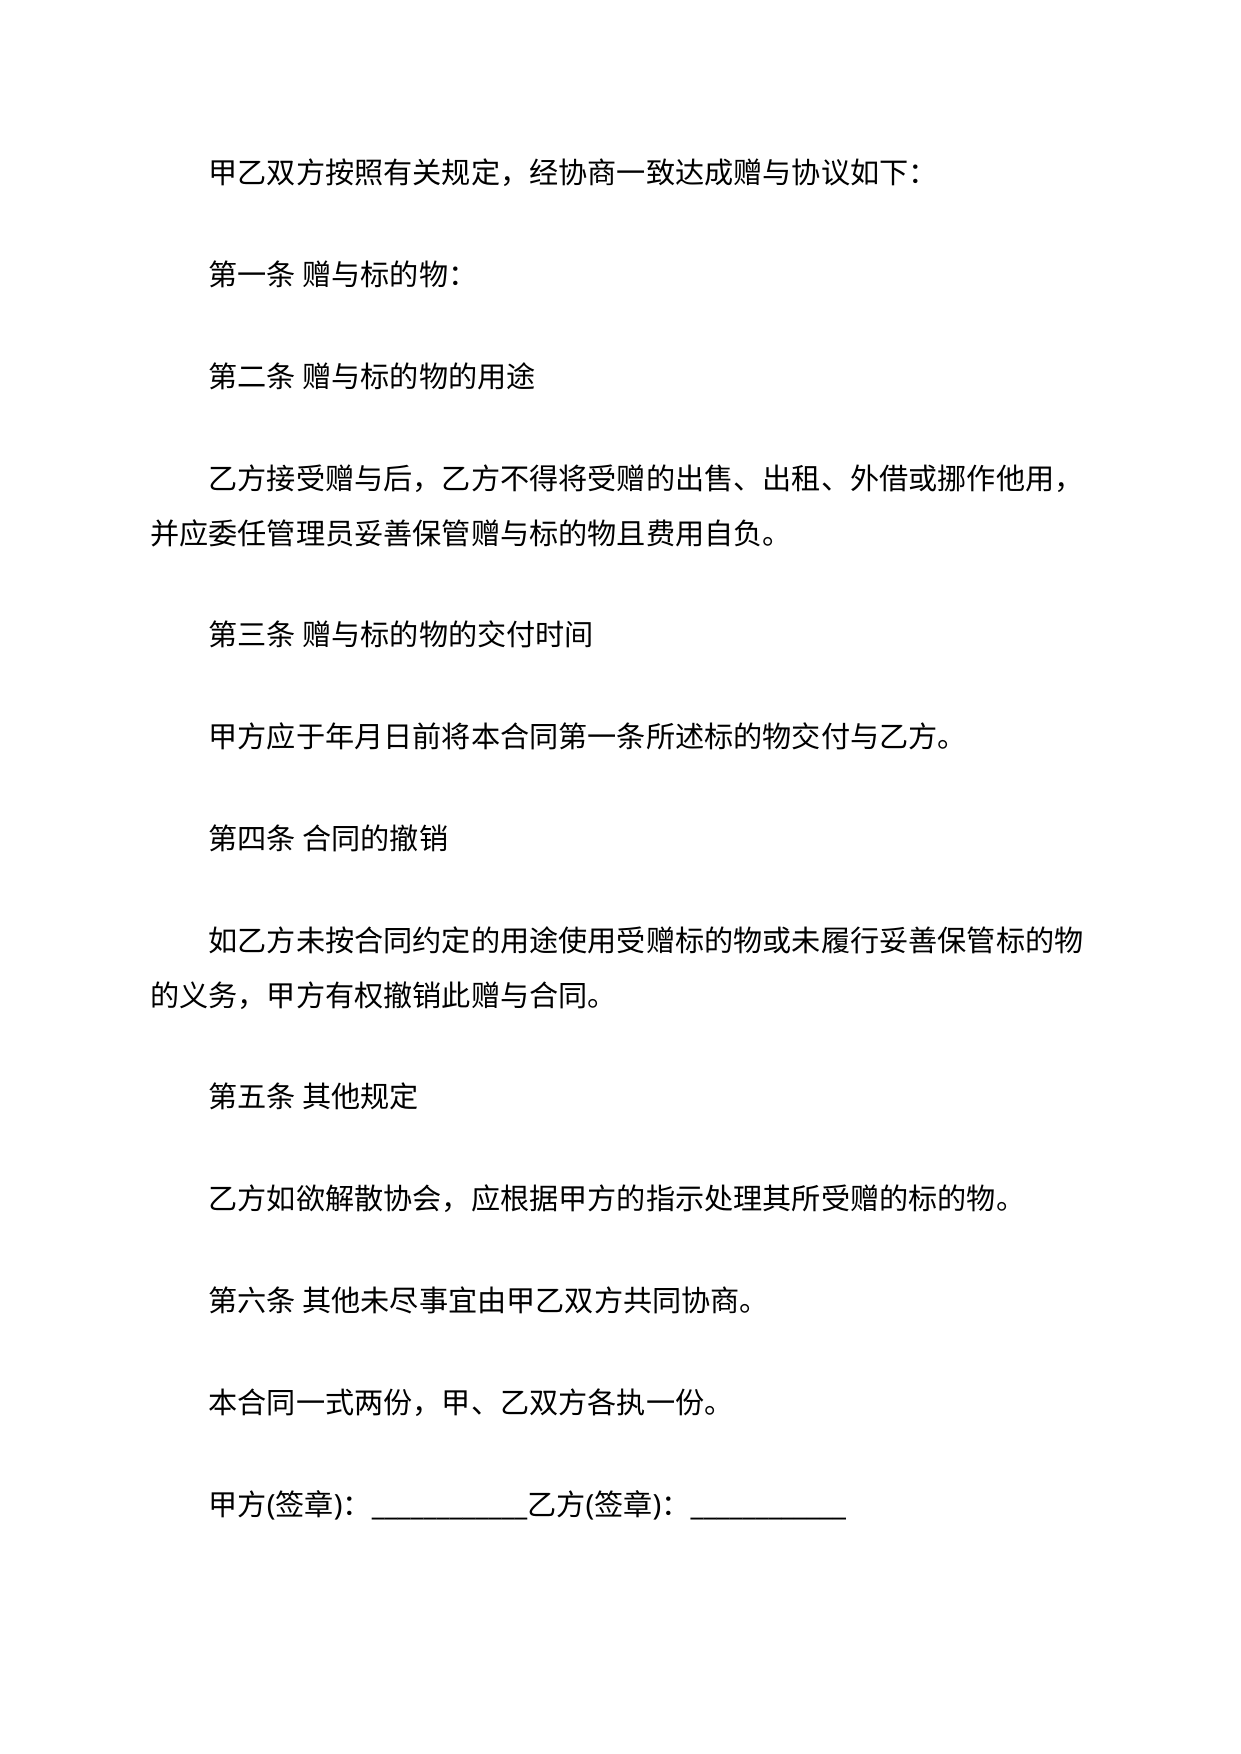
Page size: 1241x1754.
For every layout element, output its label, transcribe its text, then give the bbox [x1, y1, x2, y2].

text 甲方(签章)：____________乙方(签章)：____________ [150, 1481, 1090, 1523]
text 乙方如欲解散协会，应根据甲方的指示处理其所受赠的标的物。 [150, 1176, 1090, 1218]
text 本合同一式两份，甲、乙双方各执一份。 [150, 1379, 1090, 1422]
text 甲乙双方按照有关规定，经协商一致达成赠与协议如下： [150, 150, 1090, 192]
text 第二条 赠与标的物的用途 [150, 353, 1090, 396]
text 第一条 赠与标的物： [150, 252, 1090, 294]
text 乙方接受赠与后，乙方不得将受赠的出售、出租、外借或挪作他用，并应委任管理员妥善保管赠与标的物且费用自负。 [150, 455, 1090, 552]
text 第四条 合同的撤销 [150, 816, 1090, 858]
text 第三条 赠与标的物的交付时间 [150, 612, 1090, 654]
text 如乙方未按合同约定的用途使用受赠标的物或未履行妥善保管标的物的义务，甲方有权撤销此赠与合同。 [150, 917, 1090, 1014]
text 第六条 其他未尽事宜由甲乙双方共同协商。 [150, 1277, 1090, 1320]
text 第五条 其他规定 [150, 1074, 1090, 1116]
text 甲方应于年月日前将本合同第一条所述标的物交付与乙方。 [150, 714, 1090, 756]
